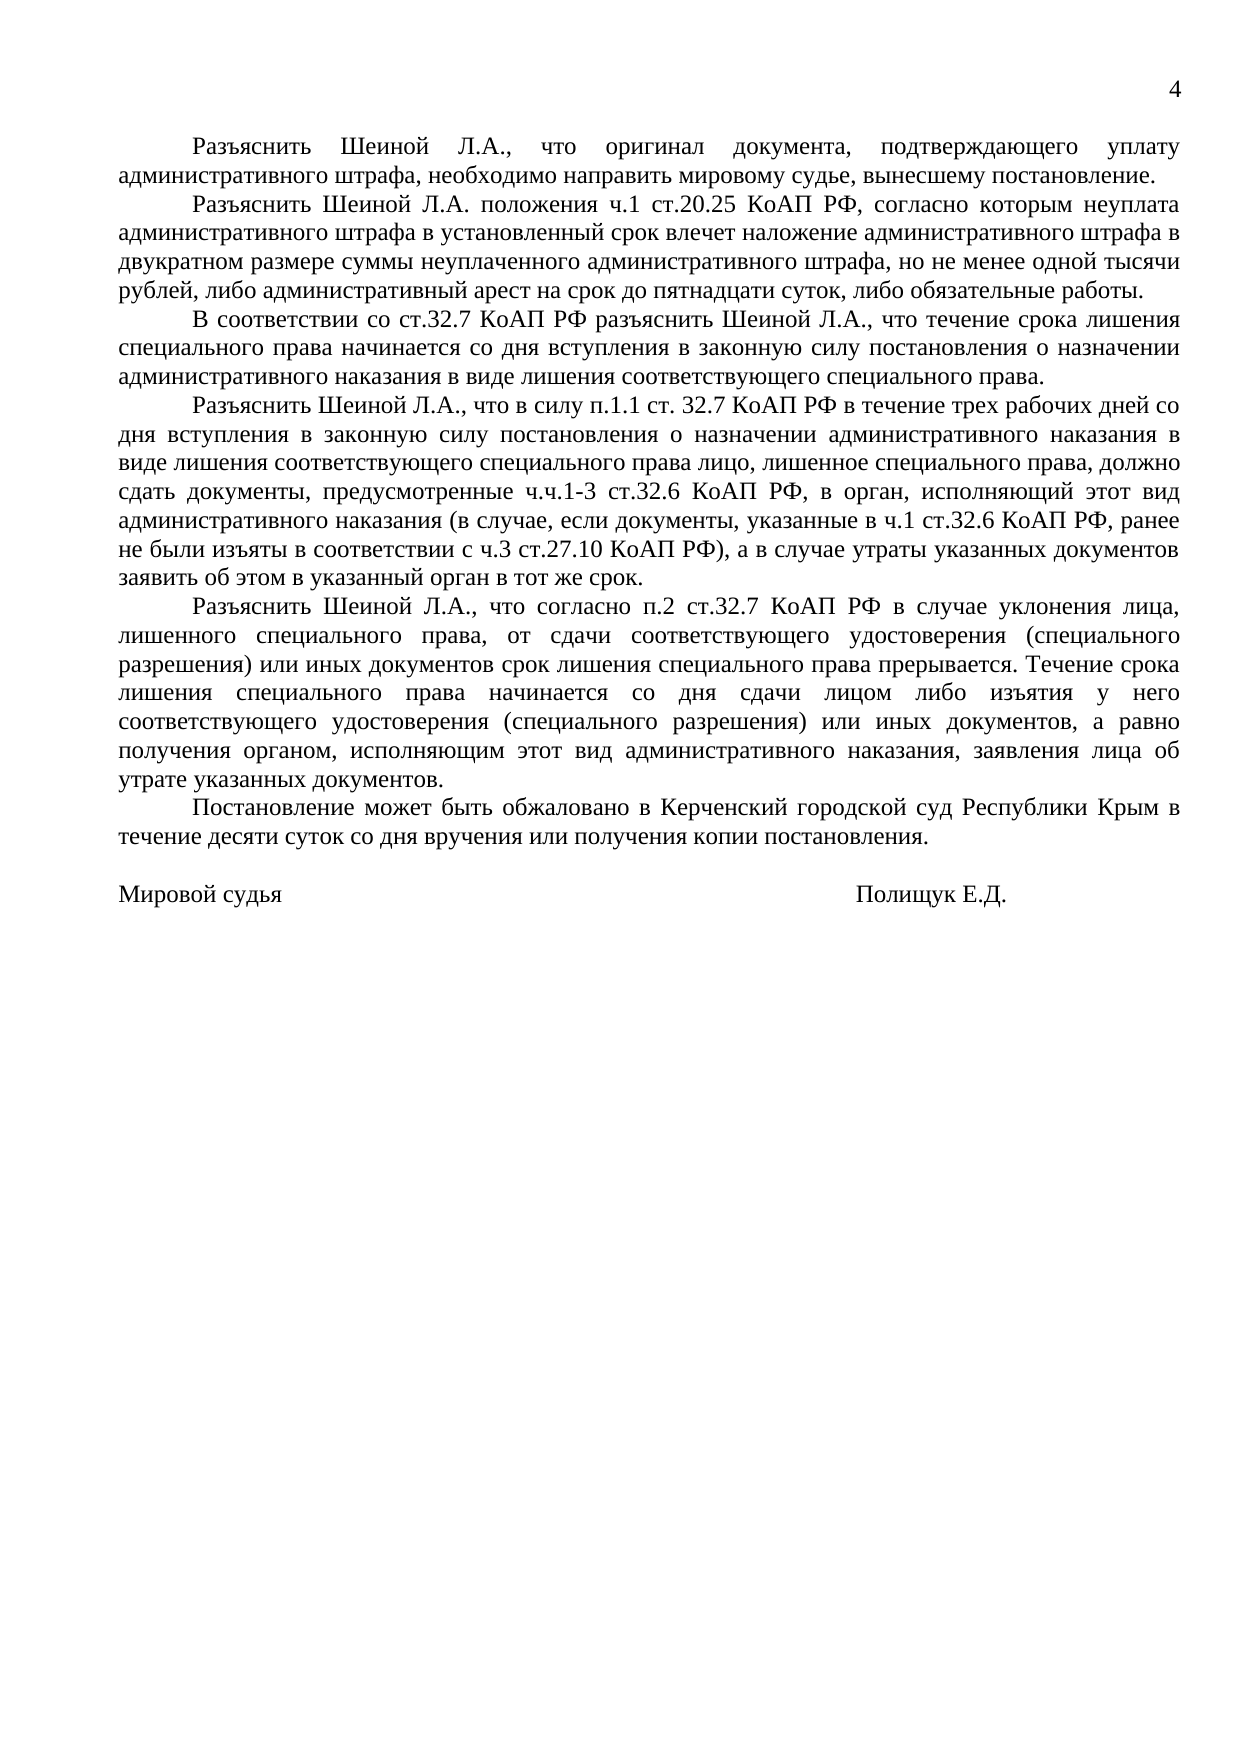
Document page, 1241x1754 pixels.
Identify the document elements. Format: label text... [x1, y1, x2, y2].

text Разъяснить Шеиной Л.А., что согласно п.2 ст.32.7 КоАП РФ в случае уклонения лица, лишенного специального права, от сдачи соответствующего удостоверения (специального разрешения) или иных документов срок лишения специального права прерывается. Течение срока лишения специального права начинается со дня сдачи лицом либо изъятия у него соответствующего удостоверения (специального разрешения) или иных документов, а равно получения органом, исполняющим этот вид административного наказания, заявления лица об утрате указанных документов. [118, 591, 1181, 792]
text Мировой судья Полищук Е.Д. [118, 879, 1181, 907]
text Постановление может быть обжаловано в Керченский городской суд Республики Крым в течение десяти суток со дня вручения или получения копии постановления. [118, 792, 1181, 850]
text Разъяснить Шеиной Л.А., что в силу п.1.1 ст. 32.7 КоАП РФ в течение трех рабочих дней со дня вступления в законную силу постановления о назначении административного наказания в виде лишения соответствующего специального права лицо, лишенное специального права, должно сдать документы, предусмотренные ч.ч.1-3 ст.32.6 КоАП РФ, в орган, исполняющий этот вид административного наказания (в случае, если документы, указанные в ч.1 ст.32.6 КоАП РФ, ранее не были изъяты в соответствии с ч.3 ст.27.10 КоАП РФ), а в случае утраты указанных документов заявить об этом в указанный орган в тот же срок. [118, 390, 1181, 591]
text Разъяснить Шеиной Л.А., что оригинал документа, подтверждающего уплату административного штрафа, необходимо направить мировому судье, вынесшему постановление. [118, 131, 1181, 189]
text Разъяснить Шеиной Л.А. положения ч.1 ст.20.25 КоАП РФ, согласно которым неуплата административного штрафа в установленный срок влечет наложение административного штрафа в двукратном размере суммы неуплаченного административного штрафа, но не менее одной тысячи рублей, либо административный арест на срок до пятнадцати суток, либо обязательные работы. [118, 189, 1181, 304]
text В соответствии со ст.32.7 КоАП РФ разъяснить Шеиной Л.А., что течение срока лишения специального права начинается со дня вступления в законную силу постановления о назначении административного наказания в виде лишения соответствующего специального права. [118, 304, 1181, 390]
